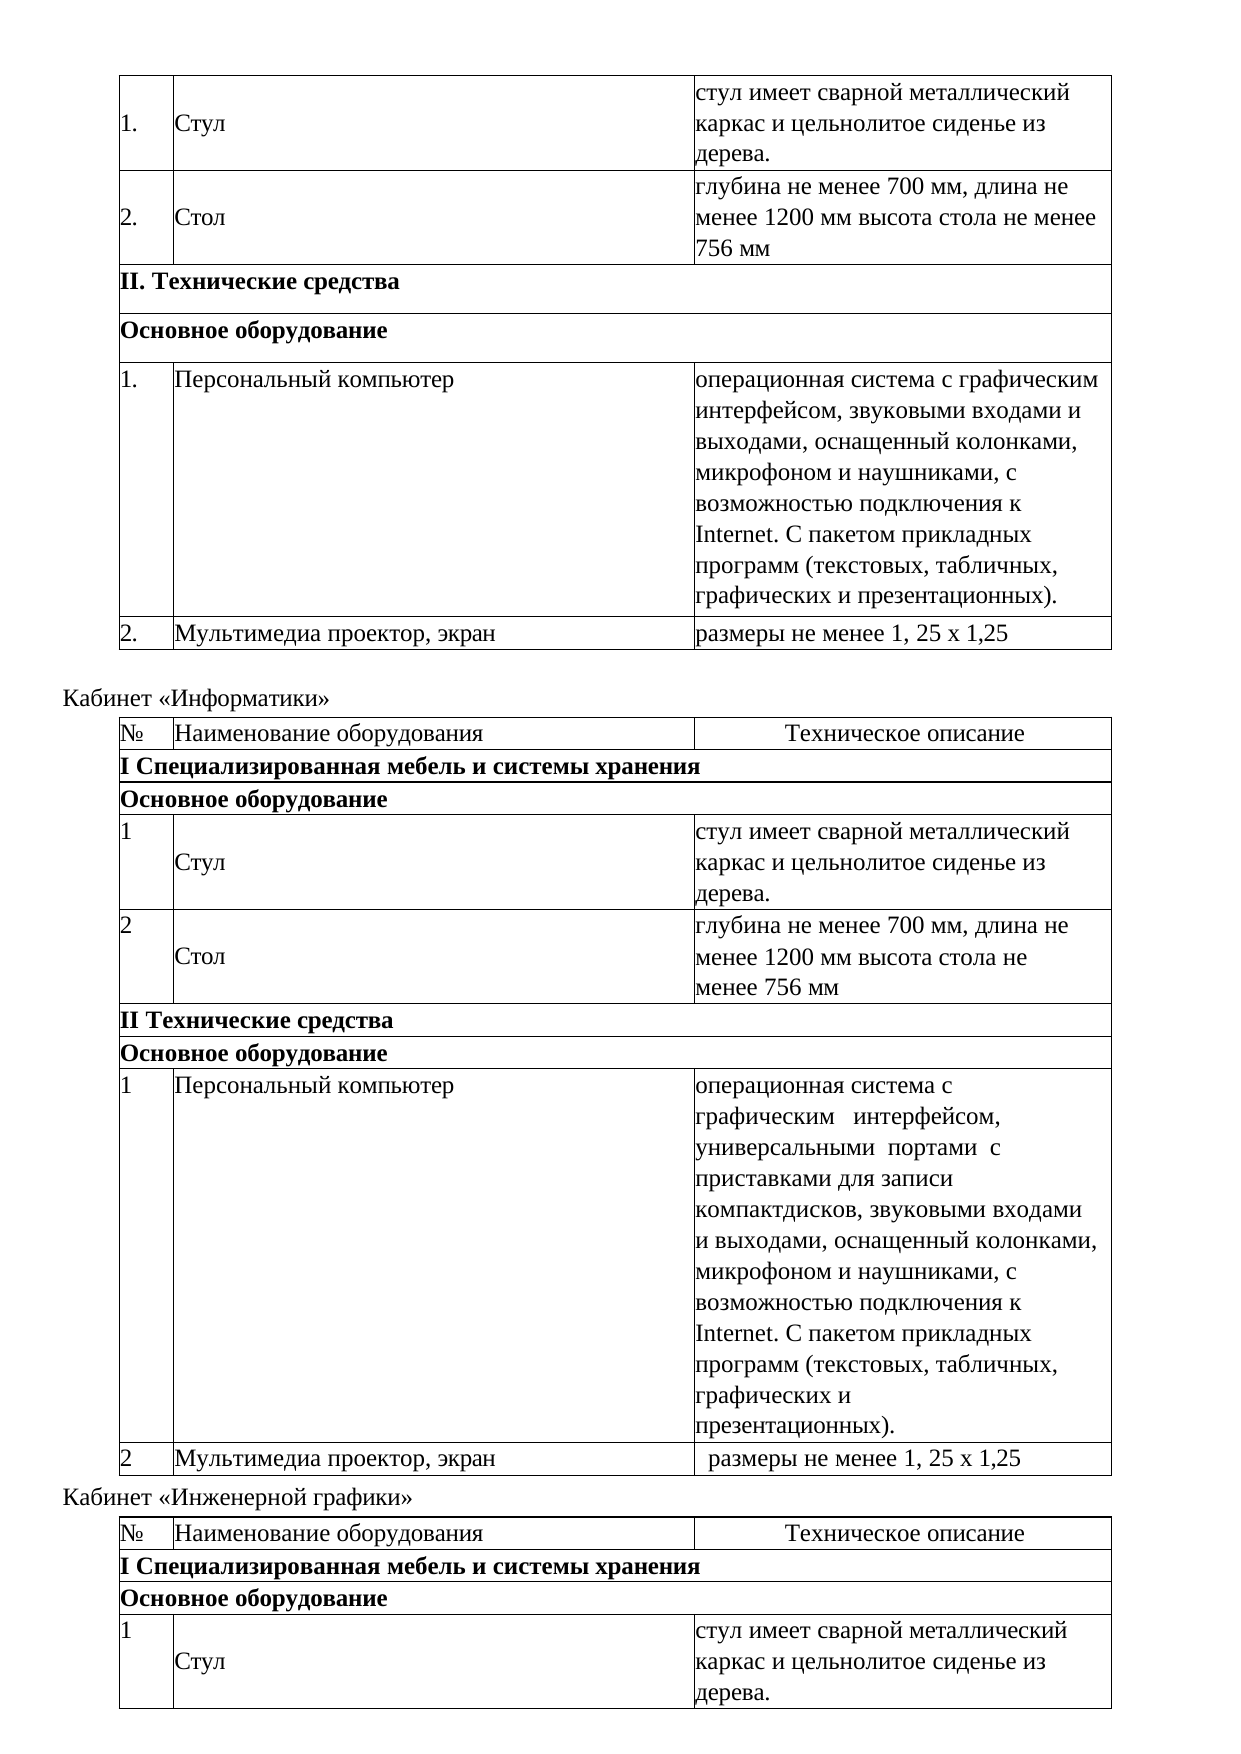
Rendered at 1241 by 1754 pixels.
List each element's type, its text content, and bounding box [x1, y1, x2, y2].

table_cell Стол [174, 171, 694, 264]
table_cell II. Технические средства [120, 265, 1111, 313]
text Кабинет «Инженерной графики» [62, 1482, 1178, 1511]
table_cell I Специализированная мебель и системы хранения [120, 1550, 1111, 1581]
table_header Техническое описание [695, 718, 1111, 749]
table_header Техническое описание [695, 1518, 1111, 1549]
table_cell Стол [174, 910, 694, 1003]
table_cell глубина не менее 700 мм, длина не менее 1200 мм высота стола не менее 756 мм [695, 910, 1111, 1003]
table_cell 2 [120, 1443, 173, 1474]
table_cell Персональный компьютер [174, 363, 694, 616]
table_header Наименование оборудования [174, 718, 694, 749]
table_cell Мультимедиа проектор, экран [174, 1443, 694, 1474]
table_cell размеры не менее 1, 25 х 1,25 [695, 1443, 1111, 1474]
table_header № [120, 718, 173, 749]
table_cell Основное оборудование [120, 1582, 1111, 1614]
text Кабинет «Информатики» [62, 683, 1178, 712]
table_cell 2. [120, 171, 173, 264]
table_cell 1. [120, 76, 173, 169]
table_cell Персональный компьютер [174, 1069, 694, 1442]
table_cell 2 [120, 910, 173, 1003]
table_header № [120, 1518, 173, 1549]
table_cell размеры не менее 1, 25 х 1,25 [695, 617, 1111, 649]
table_header Наименование оборудования [174, 1518, 694, 1549]
table_cell стул имеет сварной металлический каркас и цельнолитое сиденье из дерева. [695, 76, 1111, 169]
table_cell Основное оборудование [120, 783, 1111, 814]
table_cell стул имеет сварной металлический каркас и цельнолитое сиденье из дерева. [695, 1615, 1111, 1708]
table_cell 1 [120, 815, 173, 909]
table_cell Основное оборудование [120, 1037, 1111, 1068]
table_cell стул имеет сварной металлический каркас и цельнолитое сиденье из дерева. [695, 815, 1111, 909]
table_cell операционная система с графическим интерфейсом, универсальными портами с приставками для записи компактдисков, звуковыми входами и выходами, оснащенный колонками, микрофоном и наушниками, с возможностью подключения к Internet. С пакетом прикладных программ (текстовых, табличных, графических и презентационных). [695, 1069, 1111, 1442]
table_cell Стул [174, 815, 694, 909]
table_cell I Специализированная мебель и системы хранения [120, 750, 1111, 781]
table_cell 1 [120, 1069, 173, 1442]
table_cell Стул [174, 76, 694, 169]
table_cell II Технические средства [120, 1004, 1111, 1036]
table_cell Мультимедиа проектор, экран [174, 617, 694, 649]
table_cell Основное оборудование [120, 314, 1111, 362]
table_cell 1 [120, 1615, 173, 1708]
table_cell 1. [120, 363, 173, 616]
table_cell 2. [120, 617, 173, 649]
table_cell Стул [174, 1615, 694, 1708]
table_cell глубина не менее 700 мм, длина не менее 1200 мм высота стола не менее 756 мм [695, 171, 1111, 264]
